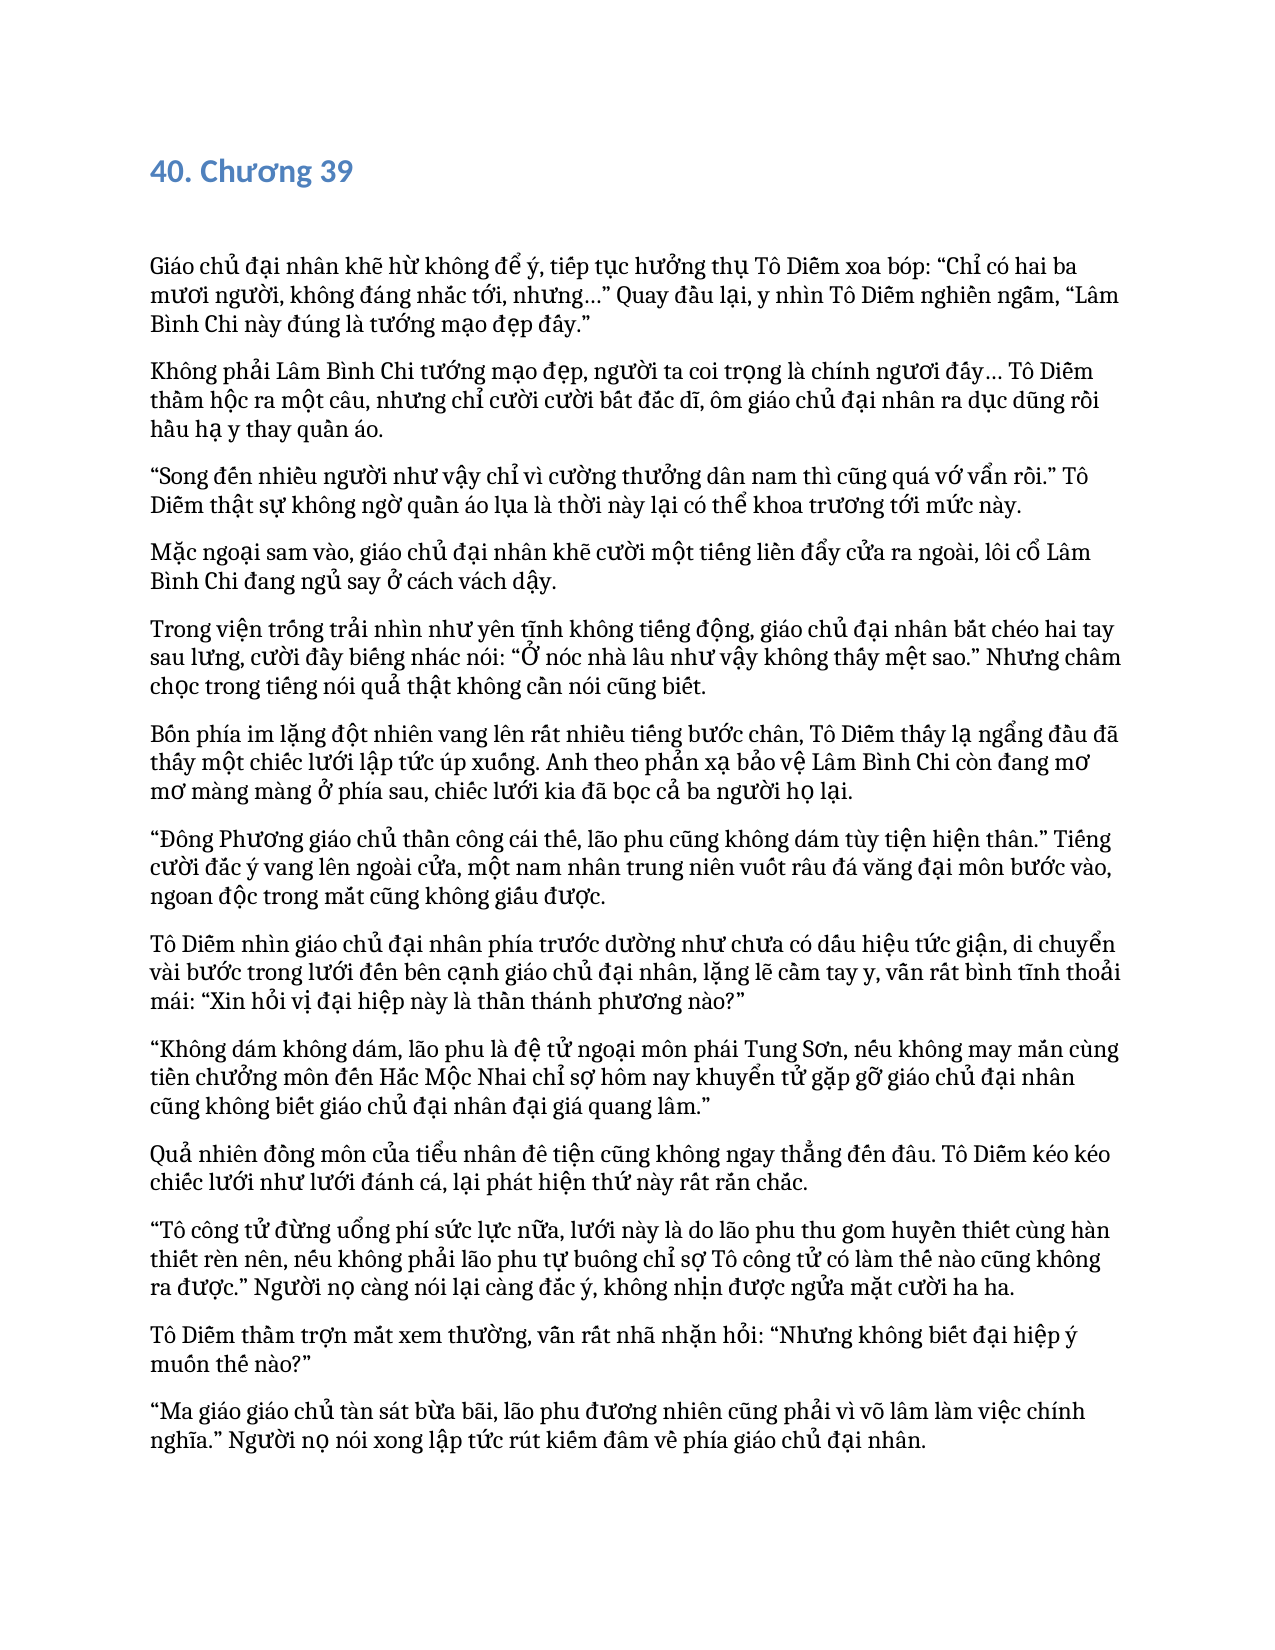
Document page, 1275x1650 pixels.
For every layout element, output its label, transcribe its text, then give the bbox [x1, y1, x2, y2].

text “Đông Phương giáo chủ thần công cái thế, lão phu cũng không dám tùy tiện hiện thân.” Tiếng cười đắc ý vang lên ngoài cửa, một nam nhân trung niên vuốt râu đá văng đại môn bước vào, ngoan độc trong mắt cũng không giấu được. [150, 824, 1125, 911]
text Không phải Lâm Bình Chi tướng mạo đẹp, người ta coi trọng là chính ngươi đấy… Tô Diễm thầm hộc ra một câu, nhưng chỉ cười cười bất đắc dĩ, ôm giáo chủ đại nhân ra dục dũng rồi hầu hạ y thay quần áo. [150, 357, 1125, 443]
text “Song đến nhiều người như vậy chỉ vì cường thưởng dân nam thì cũng quá vớ vẩn rồi.” Tô Diễm thật sự không ngờ quần áo lụa là thời này lại có thể khoa trương tới mức này. [150, 462, 1125, 519]
text Giáo chủ đại nhân khẽ hừ không để ý, tiếp tục hưởng thụ Tô Diễm xoa bóp: “Chỉ có hai ba mươi người, không đáng nhắc tới, nhưng…” Quay đầu lại, y nhìn Tô Diễm nghiền ngẫm, “Lâm Bình Chi này đúng là tướng mạo đẹp đấy.” [150, 194, 1125, 338]
text “Ma giáo giáo chủ tàn sát bừa bãi, lão phu đương nhiên cũng phải vì võ lâm làm việc chính nghĩa.” Người nọ nói xong lập tức rút kiếm đâm về phía giáo chủ đại nhân. [150, 1397, 1125, 1454]
subtitle 40. Chương 39 [150, 150, 1125, 191]
text Bốn phía im lặng đột nhiên vang lên rất nhiều tiếng bước chân, Tô Diễm thấy lạ ngẩng đầu đã thấy một chiếc lưới lập tức úp xuống. Anh theo phản xạ bảo vệ Lâm Bình Chi còn đang mơ mơ màng màng ở phía sau, chiếc lưới kia đã bọc cả ba người họ lại. [150, 719, 1125, 806]
text Tô Diễm nhìn giáo chủ đại nhân phía trước dường như chưa có dấu hiệu tức giận, di chuyển vài bước trong lưới đến bên cạnh giáo chủ đại nhân, lặng lẽ cầm tay y, vẫn rất bình tĩnh thoải mái: “Xin hỏi vị đại hiệp này là thần thánh phương nào?” [150, 929, 1125, 1016]
text Trong viện trống trải nhìn như yên tĩnh không tiếng động, giáo chủ đại nhân bắt chéo hai tay sau lưng, cười đầy biếng nhác nói: “Ở nóc nhà lâu như vậy không thấy mệt sao.” Nhưng châm chọc trong tiếng nói quả thật không cần nói cũng biết. [150, 614, 1125, 701]
text “Tô công tử đừng uổng phí sức lực nữa, lưới này là do lão phu thu gom huyền thiết cùng hàn thiết rèn nên, nếu không phải lão phu tự buông chỉ sợ Tô công tử có làm thế nào cũng không ra được.” Người nọ càng nói lại càng đắc ý, không nhịn được ngửa mặt cười ha ha. [150, 1216, 1125, 1302]
text Tô Diễm thầm trợn mắt xem thường, vẫn rất nhã nhặn hỏi: “Nhưng không biết đại hiệp ý muốn thế nào?” [150, 1321, 1125, 1378]
text “Không dám không dám, lão phu là đệ tử ngoại môn phái Tung Sơn, nếu không may mắn cùng tiền chưởng môn đến Hắc Mộc Nhai chỉ sợ hôm nay khuyển tử gặp gỡ giáo chủ đại nhân cũng không biết giáo chủ đại nhân đại giá quang lâm.” [150, 1034, 1125, 1121]
text Quả nhiên đồng môn của tiểu nhân đê tiện cũng không ngay thẳng đến đâu. Tô Diễm kéo kéo chiếc lưới như lưới đánh cá, lại phát hiện thứ này rất rắn chắc. [150, 1139, 1125, 1197]
text Mặc ngoại sam vào, giáo chủ đại nhân khẽ cười một tiếng liền đẩy cửa ra ngoài, lôi cổ Lâm Bình Chi đang ngủ say ở cách vách dậy. [150, 538, 1125, 596]
